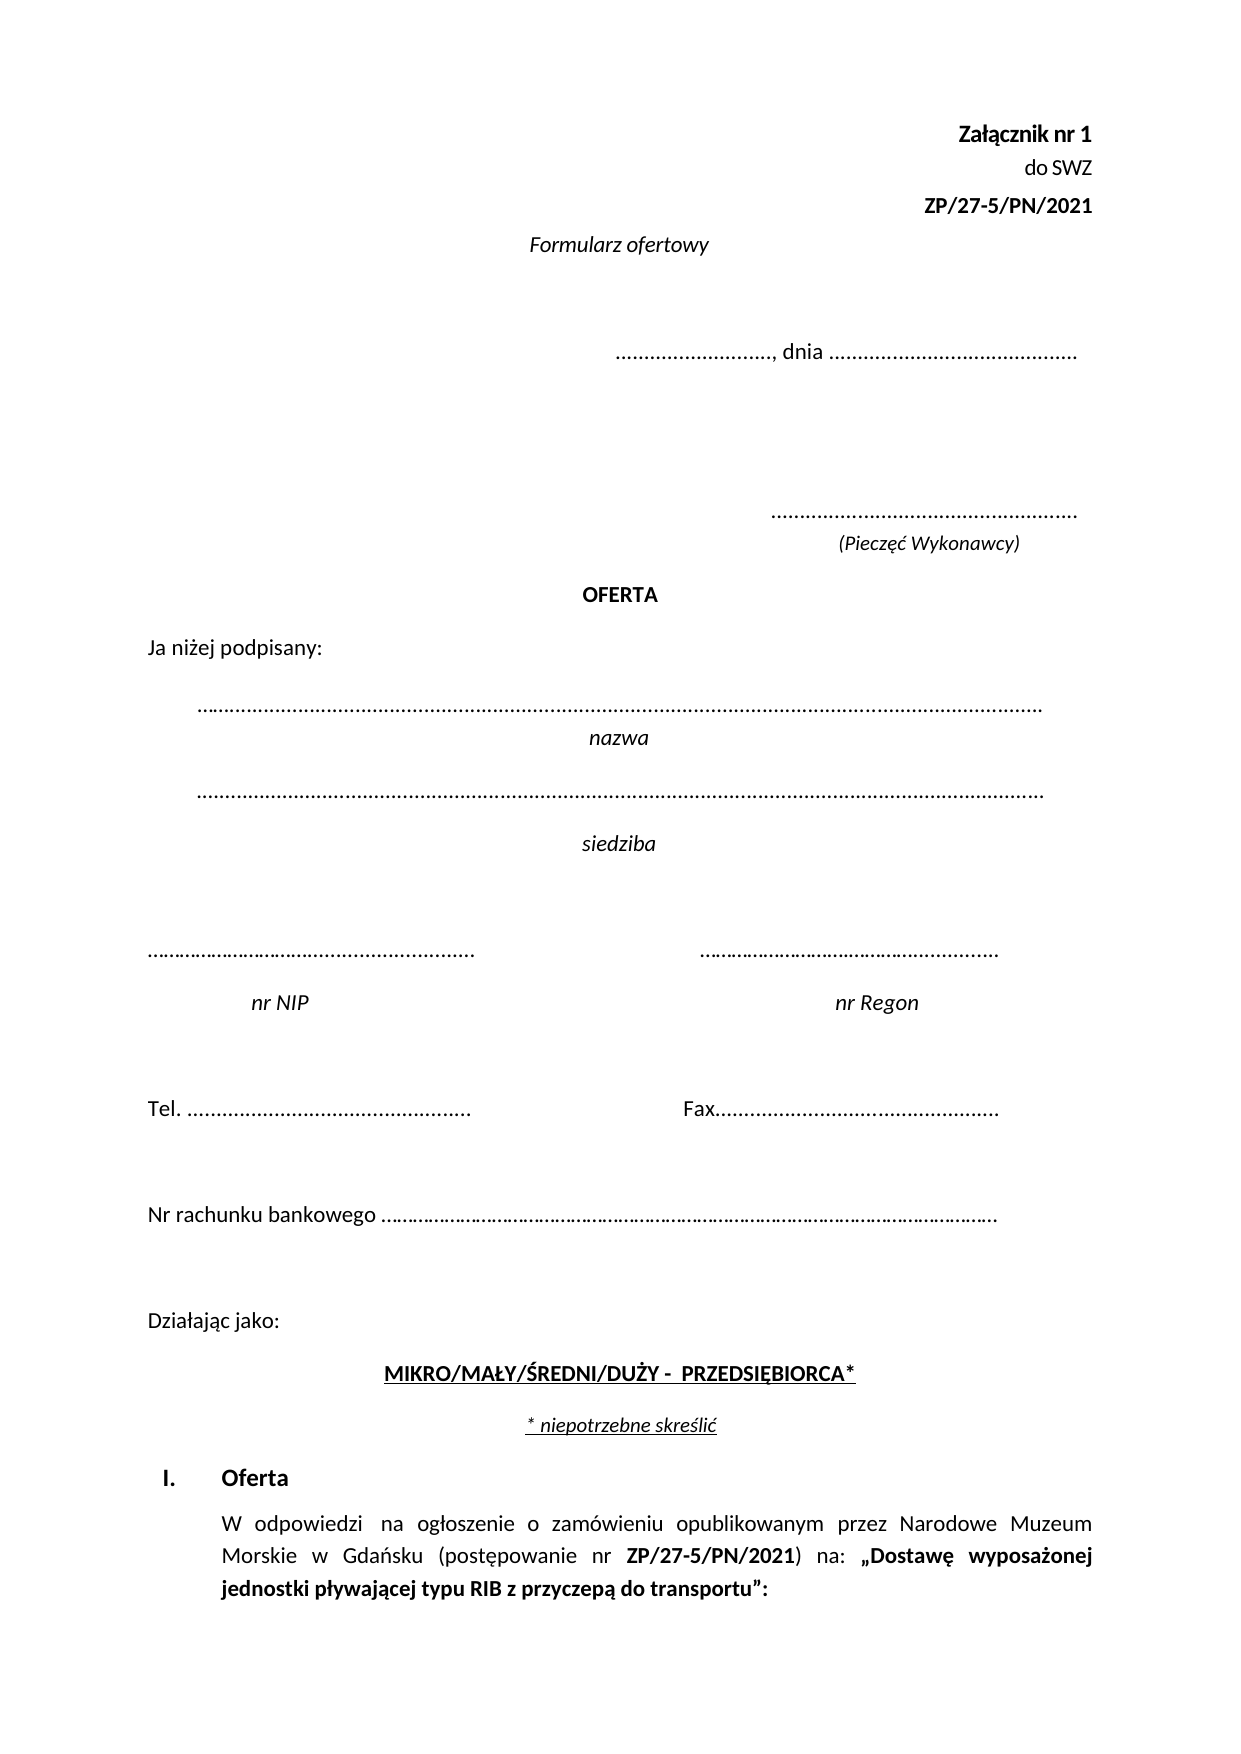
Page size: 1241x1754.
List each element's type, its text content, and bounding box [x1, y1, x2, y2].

text MIKRO/MAŁY/ŚREDNI/DUŻY - PRZEDSIĘBIORCA* [148, 1359, 1093, 1387]
text W odpowiedzi na ogłoszenie o zamówieniu opublikowanym przez Narodowe Muzeum Morskie w Gdańsku (postępowanie nr ZP/27-5/PN/2021) na: „Dostawę wyposażonej jednostki pływającej typu RIB z przyczepą do transportu”: [221, 1509, 1093, 1602]
text .................................................................................................................................................... [148, 776, 1093, 804]
text (Pieczęć Wykonawcy) [768, 529, 1093, 556]
text …….............................................................................................................................................. [148, 691, 1093, 718]
text * niepotrzebne skreślić [151, 1412, 1093, 1437]
text ..................................................... [148, 497, 1078, 525]
text Działając jako: [148, 1306, 1095, 1334]
text nazwa [148, 723, 1093, 751]
text ..........................., dnia ........................................... [148, 336, 1078, 365]
text …………………………............................. ……………………….…………............... [148, 935, 1095, 963]
text Nr rachunku bankowego ……………………………………………………………………………………………………… [148, 1200, 1095, 1228]
text Tel. ................................................. Fax................................................. [148, 1094, 1095, 1122]
text ZP/27-5/PN/2021 [148, 192, 1093, 219]
text Formularz ofertowy [148, 230, 1093, 258]
text Załącznik nr 1 [148, 118, 1093, 149]
text do SWZ [148, 153, 1093, 181]
list Oferta [162, 1462, 1093, 1492]
text siedziba [148, 829, 1093, 857]
text OFERTA [148, 580, 1093, 608]
text nr NIP nr Regon [251, 988, 1095, 1016]
text Ja niżej podpisany: [148, 633, 1093, 661]
